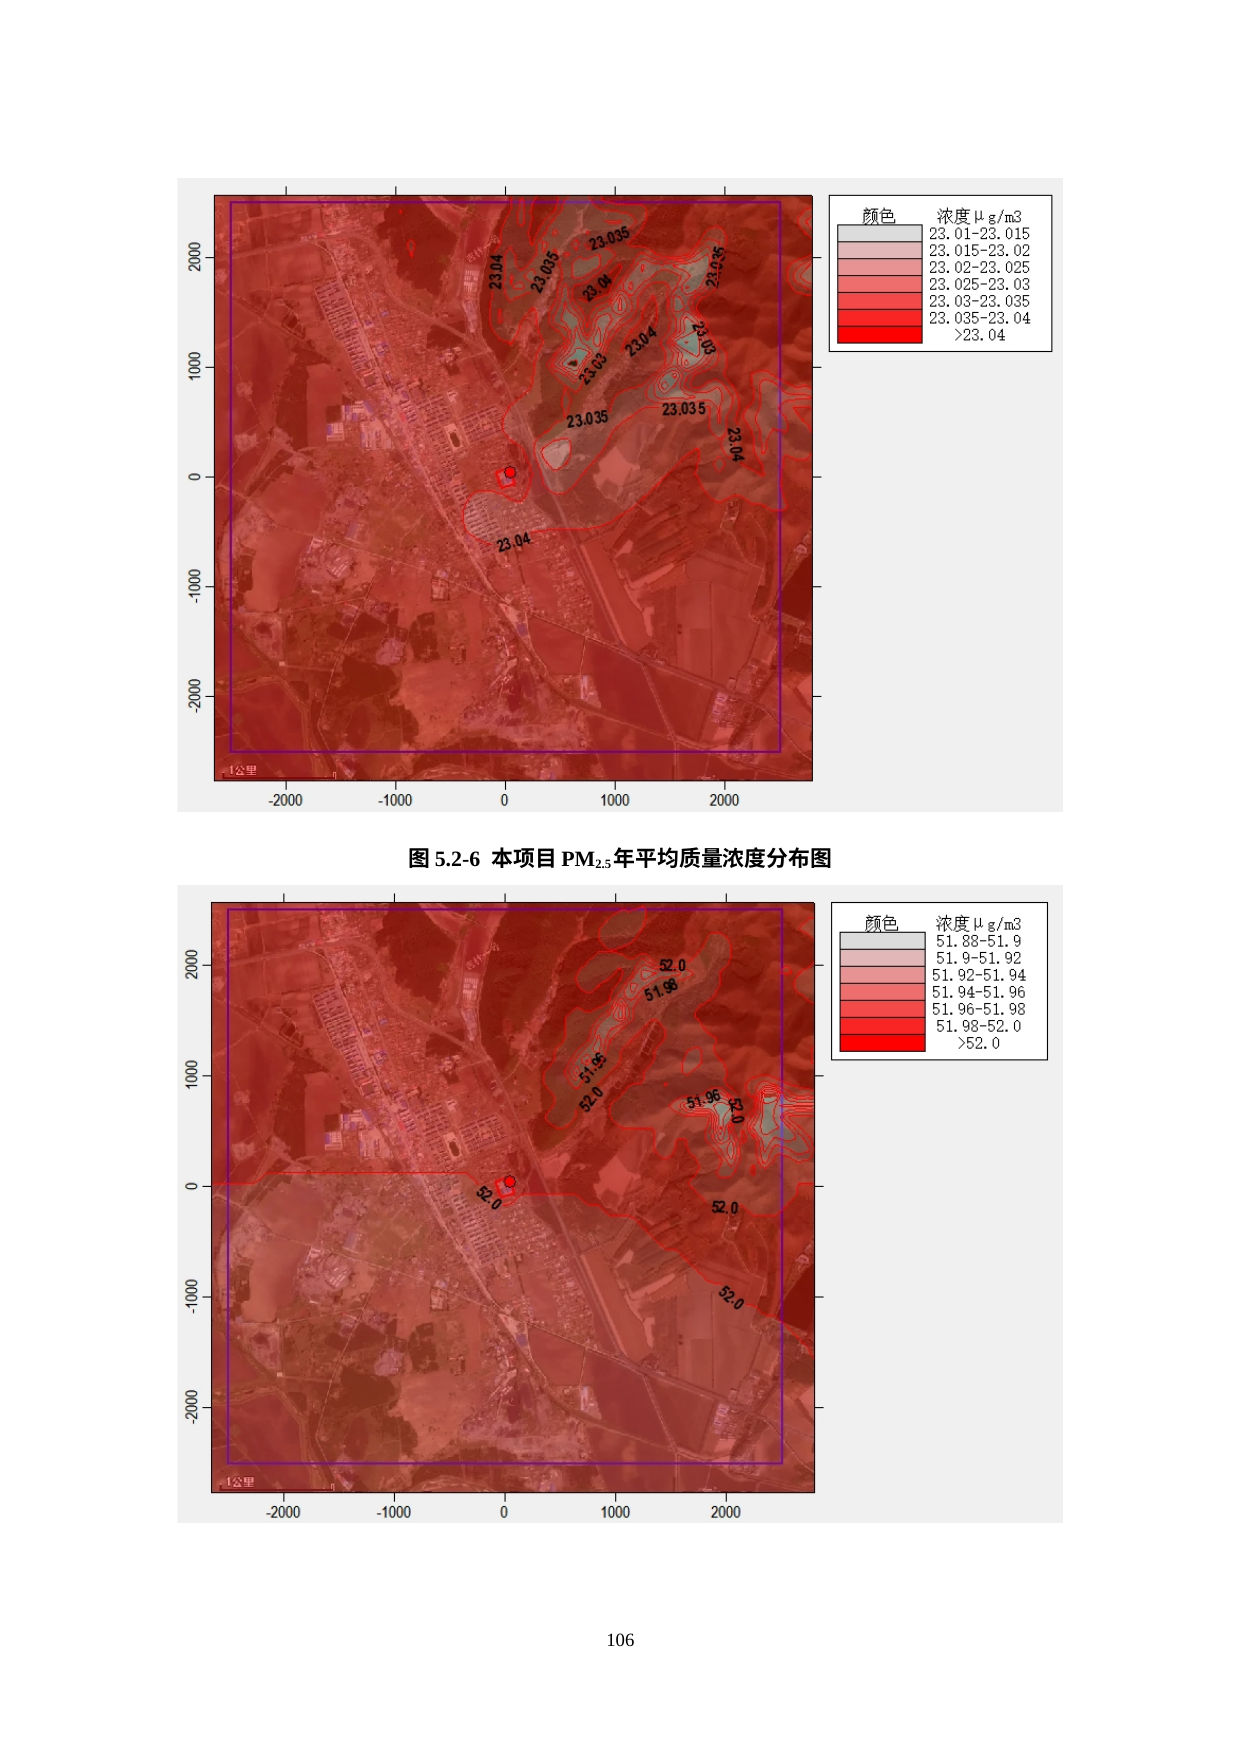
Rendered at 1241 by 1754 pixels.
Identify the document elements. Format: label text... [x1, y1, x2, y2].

picture [177, 885, 1063, 1523]
text 图5.2-6 本项目PM2.5年平均质量浓度分布图 [148, 841, 1092, 873]
picture [177, 178, 1063, 812]
